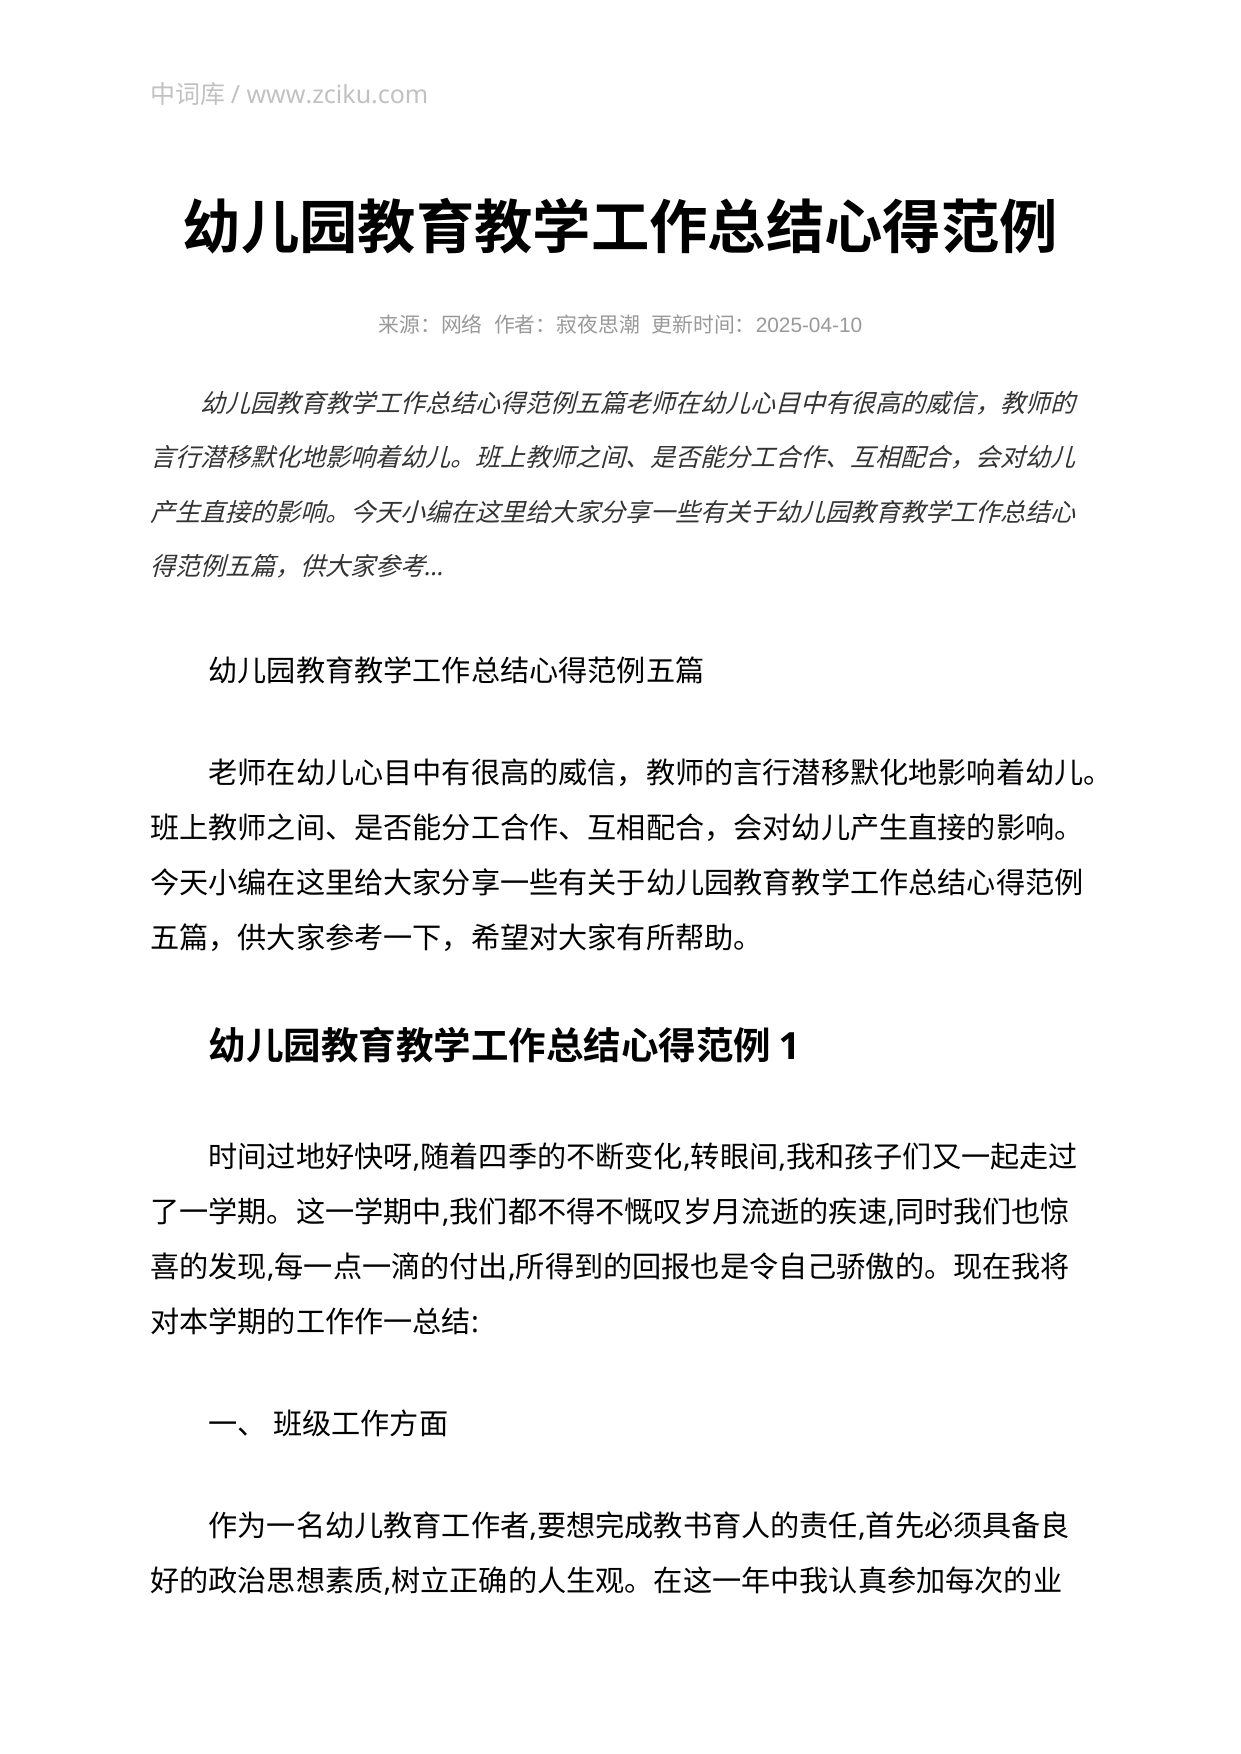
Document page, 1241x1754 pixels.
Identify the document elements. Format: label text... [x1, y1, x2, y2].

text 老师在幼儿心目中有很高的威信，教师的言行潜移默化地影响着幼儿。班上教师之间、是否能分工合作、互相配合，会对幼儿产生直接的影响。今天小编在这里给大家分享一些有关于幼儿园教育教学工作总结心得范例五篇，供大家参考一下，希望对大家有所帮助。 [150, 749, 1090, 957]
subtitle 幼儿园教育教学工作总结心得范例 [150, 181, 1090, 266]
text 幼儿园教育教学工作总结心得范例1 [150, 1016, 1090, 1071]
text 幼儿园教育教学工作总结心得范例五篇老师在幼儿心目中有很高的威信，教师的言行潜移默化地影响着幼儿。班上教师之间、是否能分工合作、互相配合，会对幼儿产生直接的影响。今天小编在这里给大家分享一些有关于幼儿园教育教学工作总结心得范例五篇，供大家参考... [150, 383, 1090, 583]
text 一、 班级工作方面 [150, 1401, 1090, 1443]
text 来源：网络 作者：寂夜思潮 更新时间：2025-04-10 [150, 313, 1090, 337]
text 幼儿园教育教学工作总结心得范例五篇 [150, 648, 1090, 690]
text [150, 1502, 1090, 1600]
text 时间过地好快呀,随着四季的不断变化,转眼间,我和孩子们又一起走过了一学期。这一学期中,我们都不得不慨叹岁月流逝的疾速,同时我们也惊喜的发现,每一点一滴的付出,所得到的回报也是令自己骄傲的。现在我将对本学期的工作作一总结: [150, 1134, 1090, 1341]
